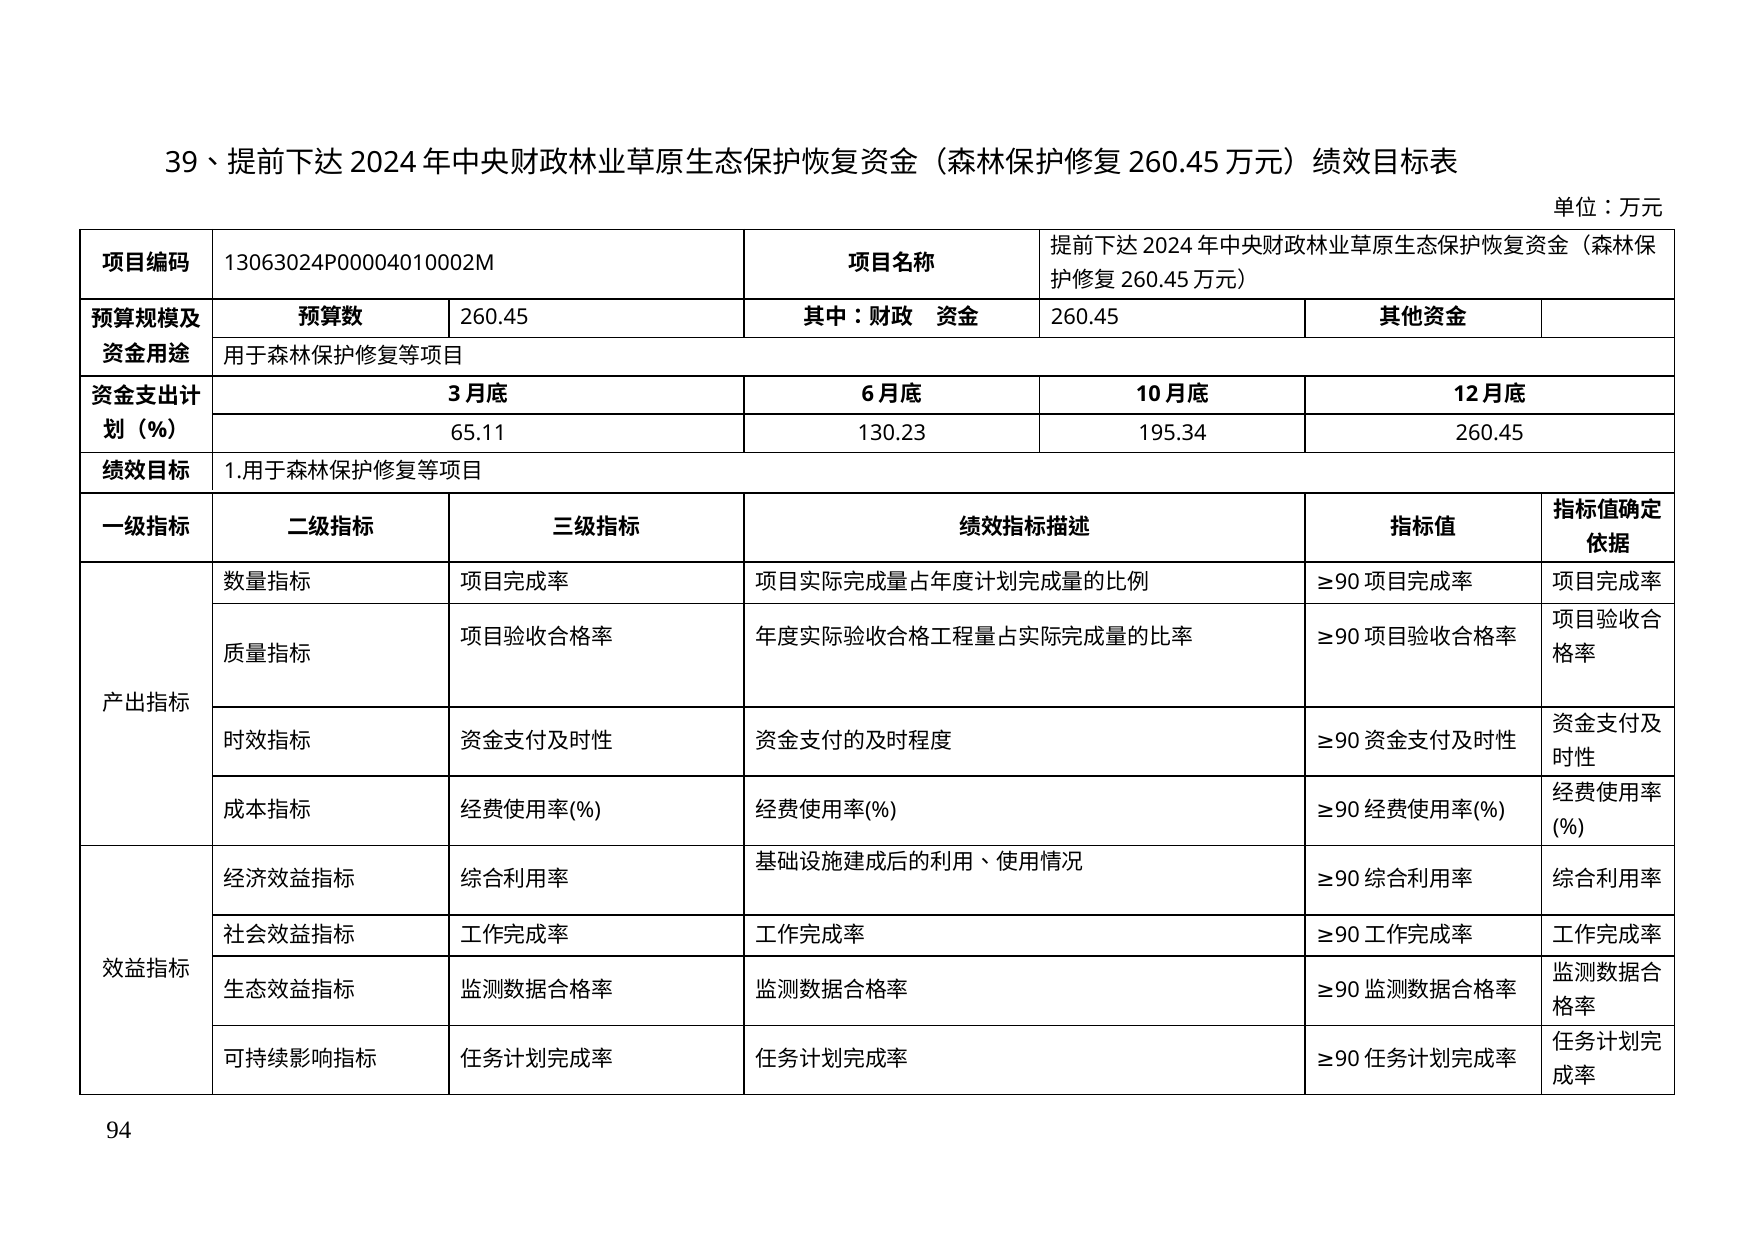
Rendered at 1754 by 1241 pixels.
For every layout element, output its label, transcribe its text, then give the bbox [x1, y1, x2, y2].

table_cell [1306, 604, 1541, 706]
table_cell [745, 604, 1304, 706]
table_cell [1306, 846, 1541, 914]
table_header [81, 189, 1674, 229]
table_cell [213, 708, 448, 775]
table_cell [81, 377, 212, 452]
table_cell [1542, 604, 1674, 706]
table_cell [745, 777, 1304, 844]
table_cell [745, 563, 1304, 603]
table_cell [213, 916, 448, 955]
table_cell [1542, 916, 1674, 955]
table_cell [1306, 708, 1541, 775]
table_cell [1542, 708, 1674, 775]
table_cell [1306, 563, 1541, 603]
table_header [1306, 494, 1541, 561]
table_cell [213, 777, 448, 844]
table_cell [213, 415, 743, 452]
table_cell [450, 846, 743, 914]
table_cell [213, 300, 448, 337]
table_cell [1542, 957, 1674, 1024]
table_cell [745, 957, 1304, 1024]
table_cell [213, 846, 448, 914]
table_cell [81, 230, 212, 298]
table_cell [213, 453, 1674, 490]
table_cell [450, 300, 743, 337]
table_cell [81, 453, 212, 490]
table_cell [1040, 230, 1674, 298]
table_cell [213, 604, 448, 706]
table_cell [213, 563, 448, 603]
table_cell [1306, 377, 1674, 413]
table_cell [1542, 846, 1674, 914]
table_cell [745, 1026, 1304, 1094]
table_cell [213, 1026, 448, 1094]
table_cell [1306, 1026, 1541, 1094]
text 39、提前下达2024年中央财政林业草原生态保护恢复资金（森林保护修复260.45万元）绩效目标表 [106, 142, 1648, 181]
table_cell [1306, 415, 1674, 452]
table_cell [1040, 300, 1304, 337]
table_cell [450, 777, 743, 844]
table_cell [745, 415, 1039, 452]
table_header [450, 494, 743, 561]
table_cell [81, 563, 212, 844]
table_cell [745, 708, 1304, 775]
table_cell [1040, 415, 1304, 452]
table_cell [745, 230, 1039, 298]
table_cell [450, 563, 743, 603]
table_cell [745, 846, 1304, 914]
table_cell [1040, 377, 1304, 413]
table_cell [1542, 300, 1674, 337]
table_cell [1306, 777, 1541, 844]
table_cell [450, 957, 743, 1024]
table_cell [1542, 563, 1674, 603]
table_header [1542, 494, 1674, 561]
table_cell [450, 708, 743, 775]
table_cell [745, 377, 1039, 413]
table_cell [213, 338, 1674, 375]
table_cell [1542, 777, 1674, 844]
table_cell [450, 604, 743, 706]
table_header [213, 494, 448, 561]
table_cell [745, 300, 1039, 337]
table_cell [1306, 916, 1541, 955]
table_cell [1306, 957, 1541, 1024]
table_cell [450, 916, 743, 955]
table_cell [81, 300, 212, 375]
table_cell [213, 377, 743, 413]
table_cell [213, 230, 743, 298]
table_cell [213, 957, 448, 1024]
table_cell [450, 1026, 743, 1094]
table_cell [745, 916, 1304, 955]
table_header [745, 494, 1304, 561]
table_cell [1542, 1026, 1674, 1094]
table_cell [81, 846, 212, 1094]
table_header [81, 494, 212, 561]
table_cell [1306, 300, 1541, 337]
